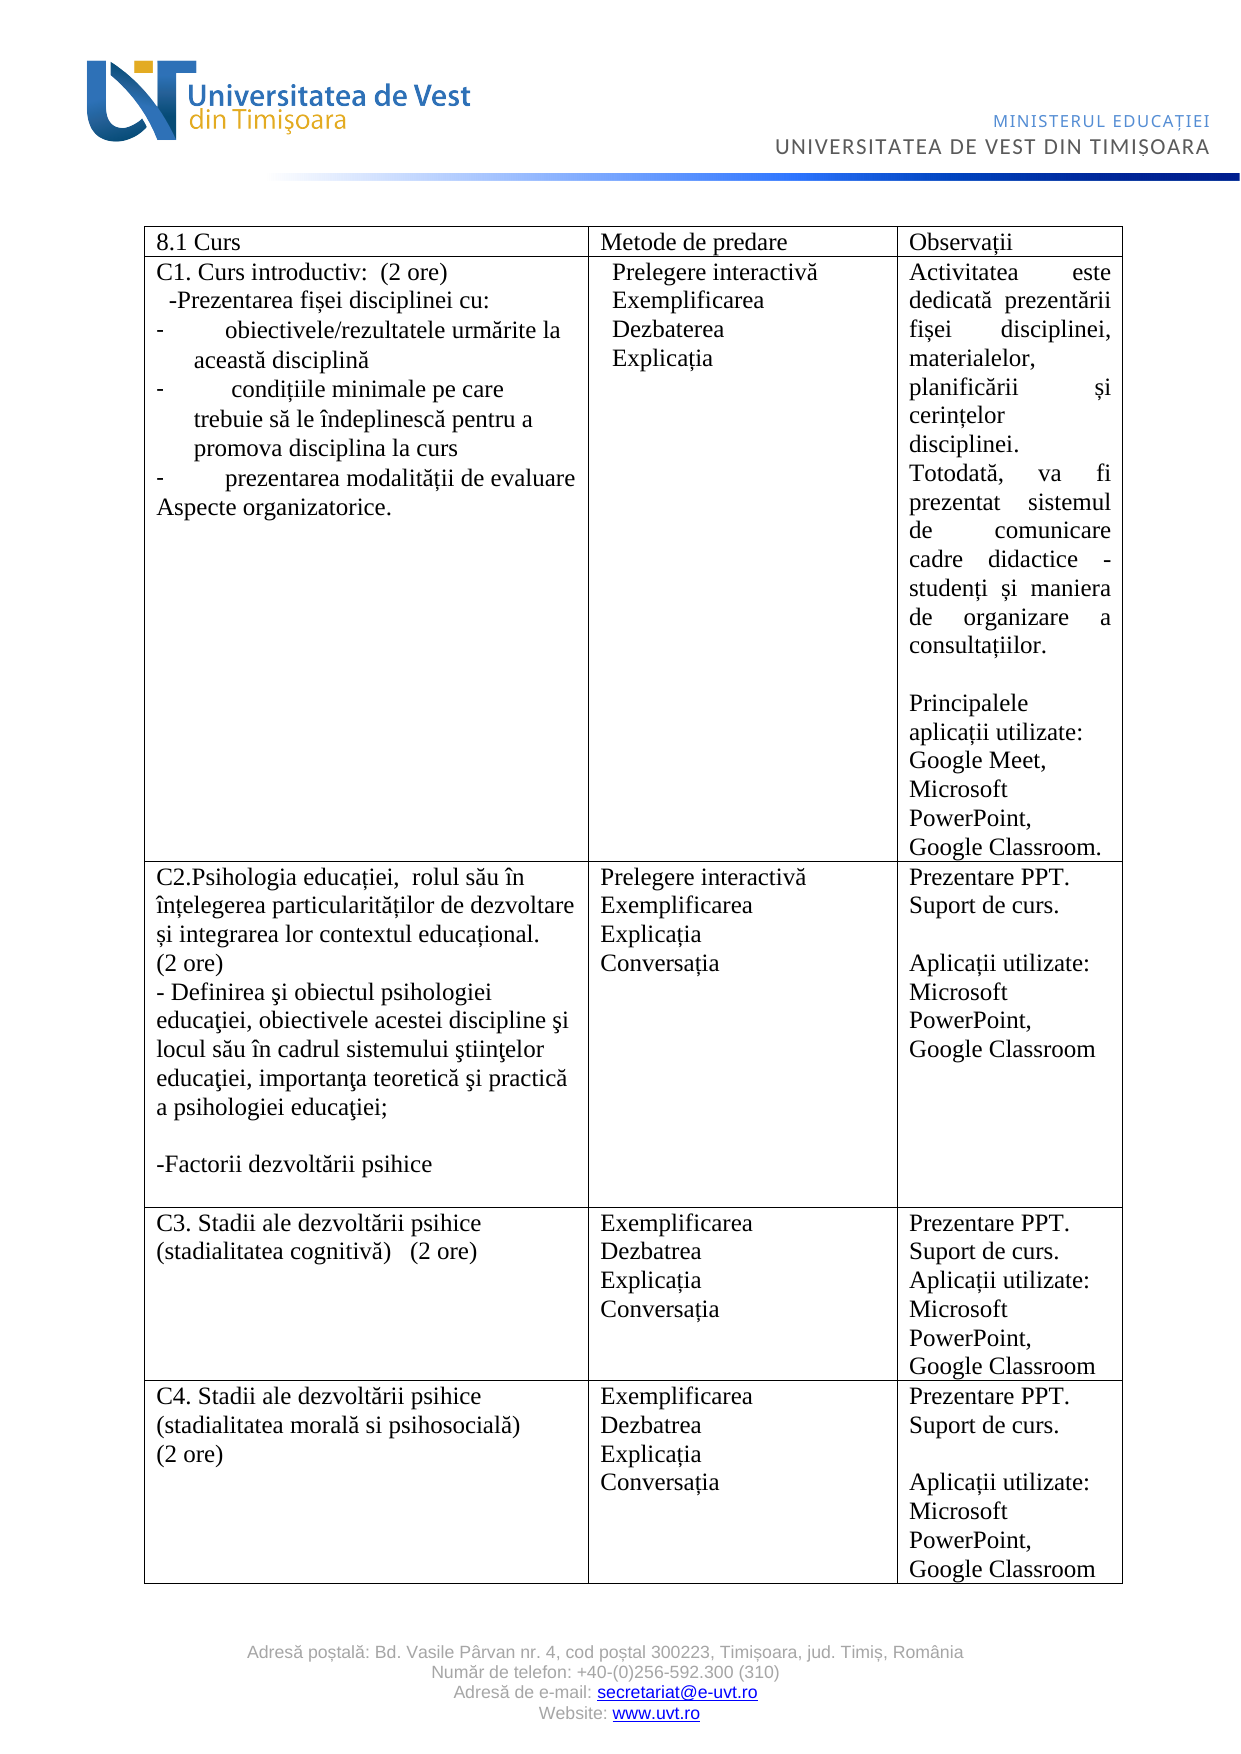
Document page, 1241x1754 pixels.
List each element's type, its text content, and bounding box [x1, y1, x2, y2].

table_header 8.1 Curs [145, 227, 588, 256]
table_cell Prezentare PPT. Suport de curs. Aplicații utilizate: Microsoft PowerPoint, Google Classroom [898, 1208, 1122, 1380]
table_cell Prezentare PPT. Suport de curs. Aplicații utilizate: Microsoft PowerPoint, Google Classroom [898, 1381, 1122, 1582]
table_header Observații [898, 227, 1122, 256]
table_cell Exemplificarea Dezbatrea Explicația Conversația [589, 1208, 897, 1380]
table_cell C4. Stadii ale dezvoltării psihice (stadialitatea morală si psihosocială) (2 ore) [145, 1381, 588, 1582]
picture [75, 30, 482, 171]
table_cell [589, 257, 897, 861]
table_cell Activitatea este dedicată prezentării fișei disciplinei, materialelor, planificării și cerințelor disciplinei. Totodată, va fi prezentat sistemul de comunicare cadre didactice - studenți și maniera de organizare a consultațiilor. Principalele aplicații utilizate: Google Meet, Microsoft PowerPoint, Google Classroom. [898, 257, 1122, 861]
picture [266, 173, 1240, 181]
table_cell Exemplificarea Dezbatrea Explicația Conversația [589, 1381, 897, 1582]
table_header Metode de predare [589, 227, 897, 256]
table_cell C2.Psihologia educației, rolul său în înțelegerea particularităților de dezvoltare și integrarea lor contextul educațional. (2 ore) - Definirea şi obiectul psihologiei educaţiei, obiectivele acestei discipline şi locul său în cadrul sistemului ştiinţelor educaţiei, importanţa teoretică şi practică a psihologiei educaţiei; -Factorii dezvoltării psihice [145, 862, 588, 1207]
table_cell C3. Stadii ale dezvoltării psihice (stadialitatea cognitivă) (2 ore) [145, 1208, 588, 1380]
table_cell Prezentare PPT. Suport de curs. Aplicații utilizate: Microsoft PowerPoint, Google Classroom [898, 862, 1122, 1207]
table_cell C1. Curs introductiv: (2 ore) -Prezentarea fișei disciplinei cu: obiectivele/rezultatele urmărite la această disciplină condițiile minimale pe care trebuie să le îndeplinescă pentru a promova disciplina la curs prezentarea modalității de evaluare Aspecte organizatorice. [145, 257, 588, 861]
table_cell Prelegere interactivă Exemplificarea Explicația Conversația [589, 862, 897, 1207]
